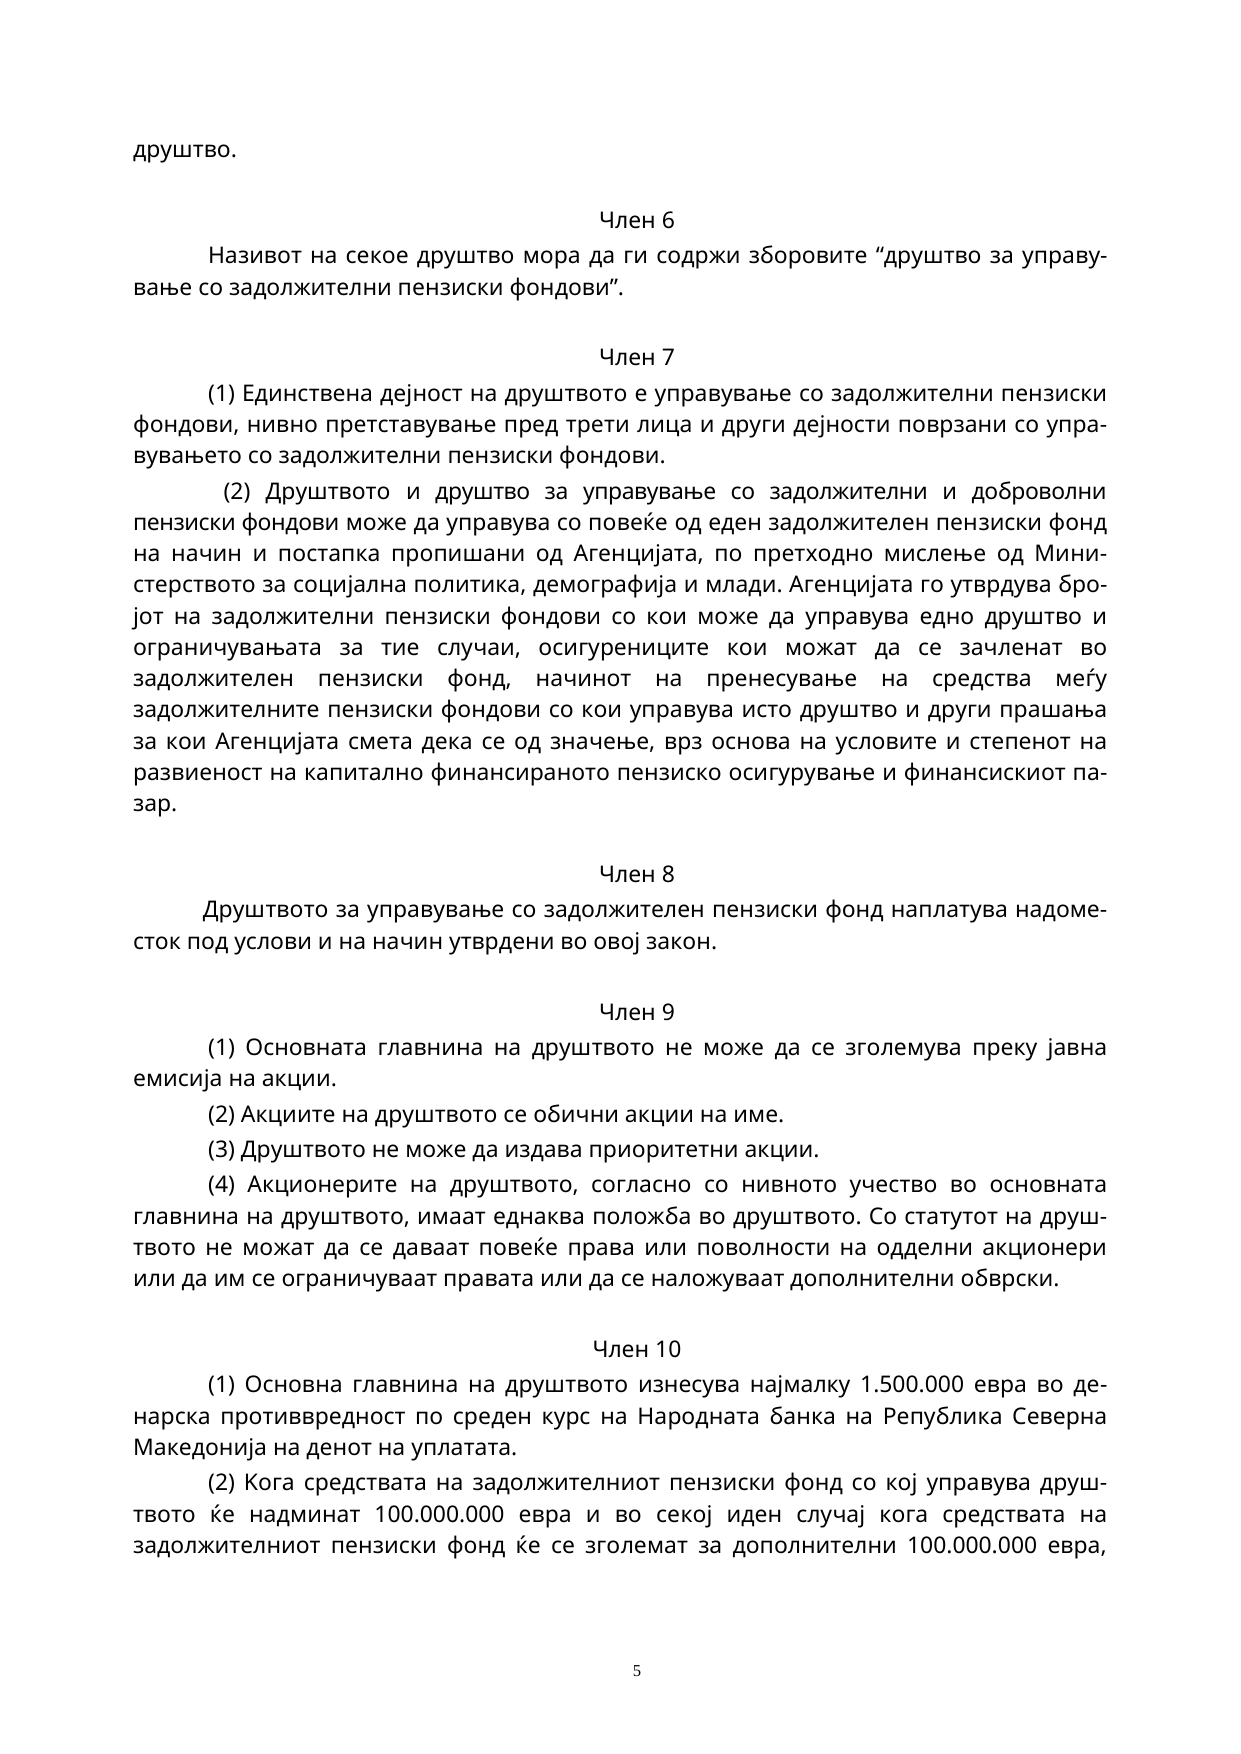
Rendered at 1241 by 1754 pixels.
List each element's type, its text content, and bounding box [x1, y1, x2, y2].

text (3) Друштвото не може да издава приоритетни акции. [133, 1133, 1107, 1164]
text Член 8 [133, 858, 1107, 889]
text Член 10 [133, 1333, 1107, 1364]
text Член 6 [133, 204, 1107, 235]
text Називот на секое друштво мора да ги содржи зборовите “друштво за управување со задолжителни пензиски фондови”. [133, 239, 1107, 302]
text (1) Основна главнина на друштвото изнесува најмалку 1.500.000 евра во денарска противвредност по среден курс на Народната банка на Република Северна Македонија на денот на уплатата. [133, 1368, 1107, 1462]
text Друштвото за управување со задолжителен пензиски фонд наплатува надоместок под услови и на начин утврдени во овој закон. [133, 893, 1107, 956]
text (4) Акционерите на друштвото, согласно со нивното учество во основната главнина на друштвото, имаат еднаква положба во друштвото. Со статутот на друштвото не можат да се даваат повеќе права или поволности на одделни акционери или да им се ограничуваат правата или да се наложуваат дополнителни обврски. [133, 1168, 1107, 1293]
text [133, 133, 1107, 164]
text (2) Акциите на друштвото се обични акции на име. [133, 1097, 1107, 1129]
text Член 9 [133, 995, 1107, 1027]
text (1) Oсновната главнина на друштвото не може да се зголемува преку јавна емисија на акции. [133, 1031, 1107, 1093]
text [133, 1466, 1107, 1560]
text Член 7 [133, 341, 1107, 372]
text (2) Друштвото и друштво за управување со задолжителни и доброволни пензиски фондови може да управува со повеќе од еден задолжителен пензиски фонд на начин и постапка пропишани од Агенцијата, по претходнo мислење од Министерството за социјална политика, демографија и млади. Агенцијата го утврдува бројот на задолжителни пензиски фондови со кои може да управува едно друштво и ограничувањата за тие случаи, осигурениците кои можат да се зачленат во задолжителен пензиски фонд, начинот на пренесување на средства меѓу задолжителните пензиски фондови со кои управува исто друштво и други прашања за кои Агенцијата смета дека се од значење, врз основа на условите и степенот на развиеност на капитално финансираното пензиско осигурување и финансискиот пазар. [133, 474, 1107, 818]
text (1) Единствена дејност на друштвото е управување со задолжителни пензиски фондови, нивно претставување пред трети лица и други дејности поврзани со управувањето со задолжителни пензиски фондови. [133, 377, 1107, 470]
